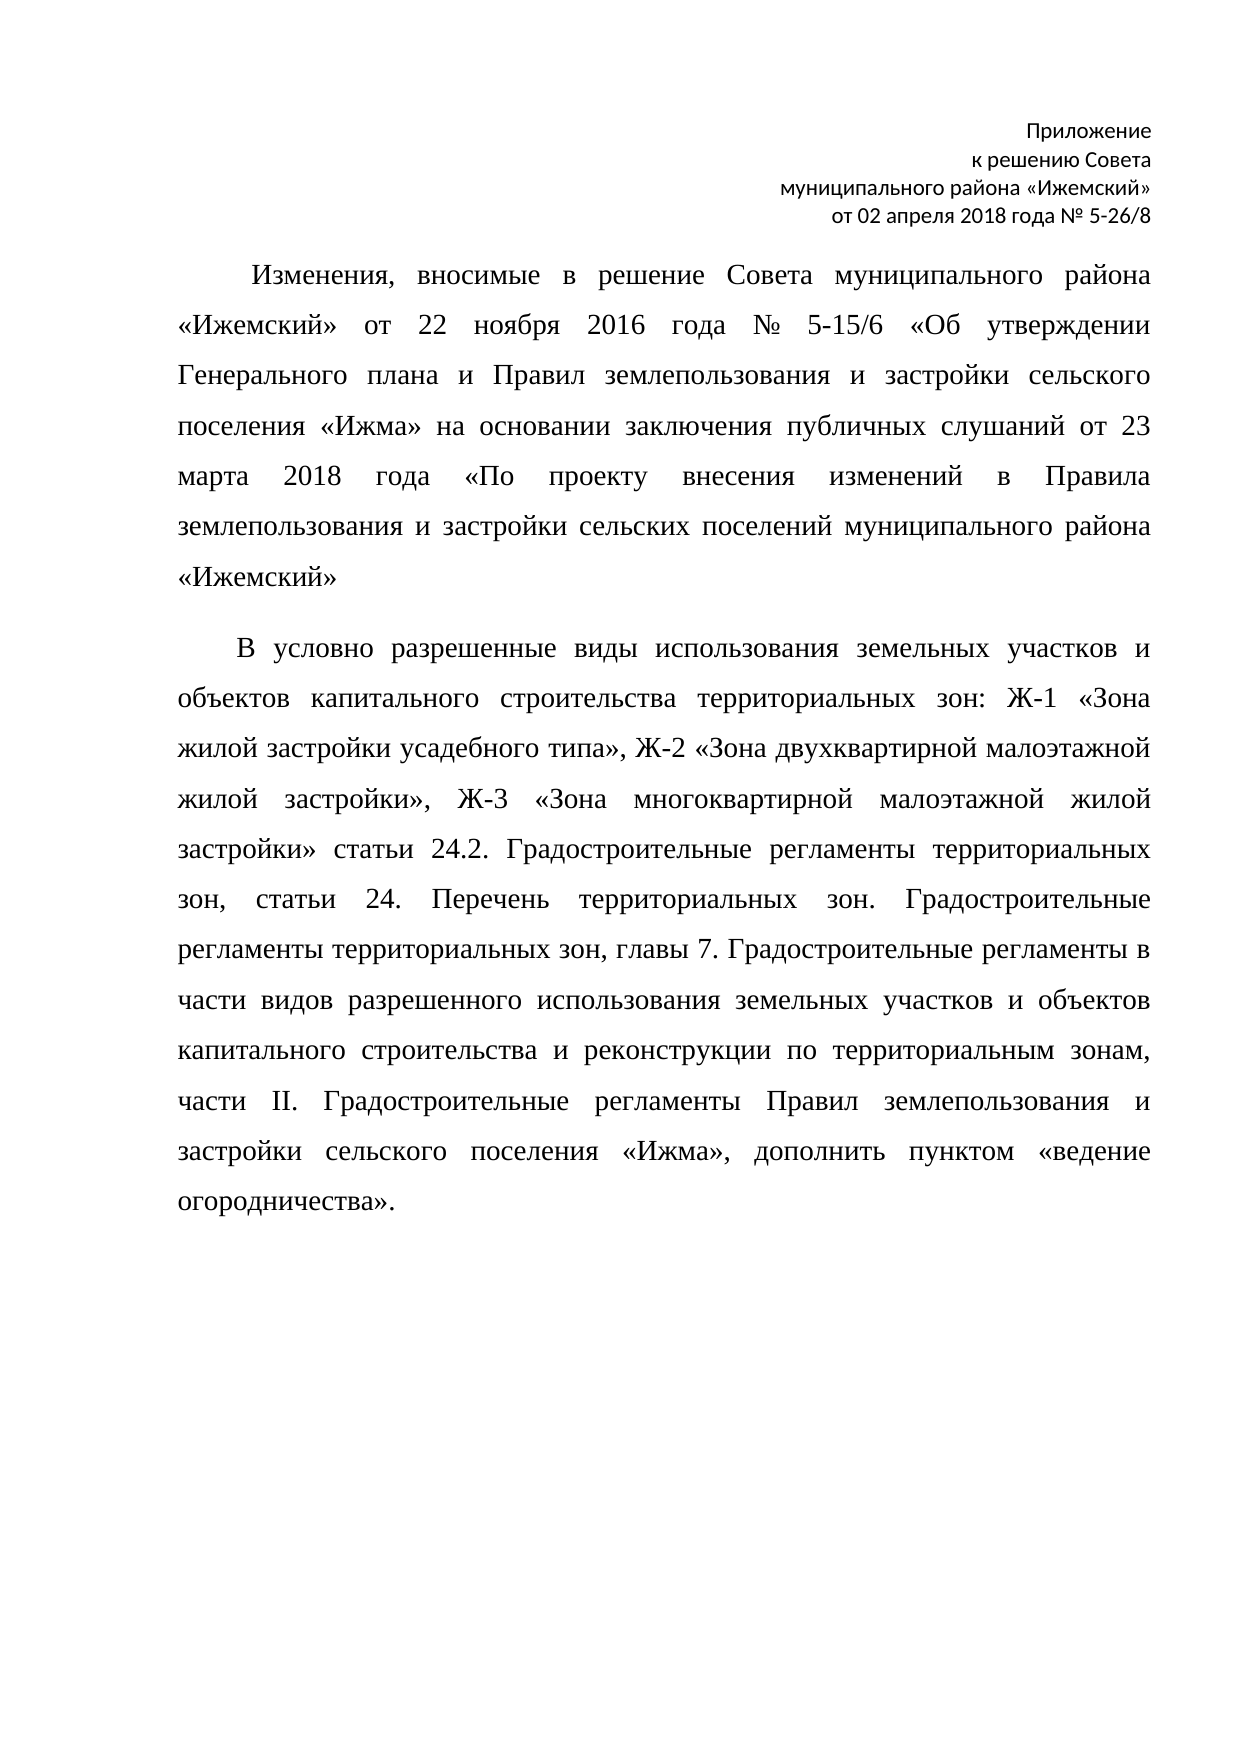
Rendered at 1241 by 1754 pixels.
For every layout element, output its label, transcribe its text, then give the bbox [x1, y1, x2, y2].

title к решению Совета [263, 145, 1152, 173]
text В условно разрешенные виды использования земельных участков и объектов капитального строительства территориальных зон: Ж-1 «Зона жилой застройки усадебного типа», Ж-2 «Зона двухквартирной малоэтажной жилой застройки», Ж-3 «Зона многоквартирной малоэтажной жилой застройки» статьи 24.2. Градостроительные регламенты территориальных зон, статьи 24. Перечень территориальных зон. Градостроительные регламенты территориальных зон, главы 7. Градостроительные регламенты в части видов разрешенного использования земельных участков и объектов капитального строительства и реконструкции по территориальным зонам, части II. Градостроительные регламенты Правил землепользования и застройки сельского поселения «Ижма», дополнить пунктом «ведение огородничества». [177, 630, 1152, 1217]
title муниципального района «Ижемский» [263, 173, 1152, 201]
title от 02 апреля 2018 года № 5-26/8 [263, 201, 1152, 229]
text Изменения, вносимые в решение Совета муниципального района «Ижемский» от 22 ноября 2016 года № 5-15/6 «Об утверждении Генерального плана и Правил землепользования и застройки сельского поселения «Ижма» на основании заключения публичных слушаний от 23 марта 2018 года «По проекту внесения изменений в Правила землепользования и застройки сельских поселений муниципального района «Ижемский» [177, 257, 1152, 592]
title Приложение [263, 117, 1152, 145]
